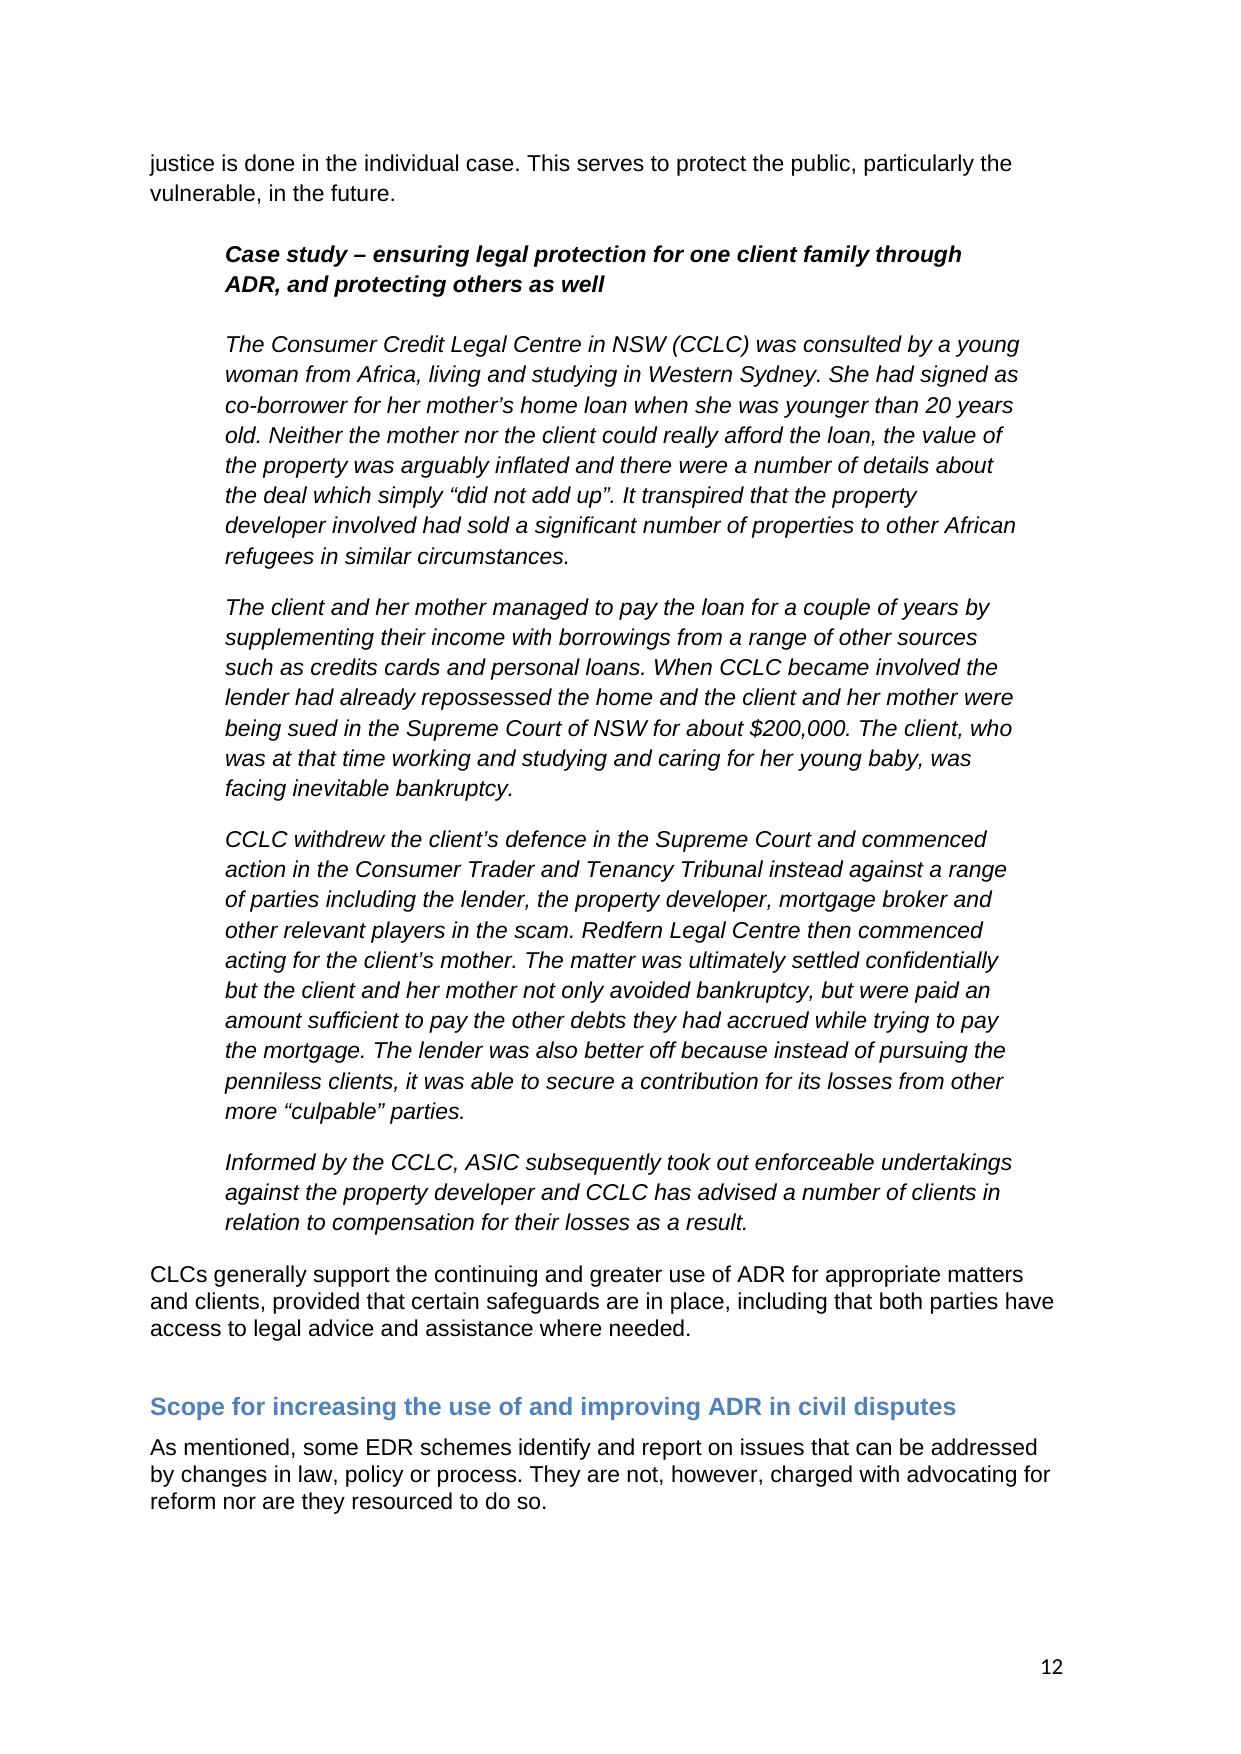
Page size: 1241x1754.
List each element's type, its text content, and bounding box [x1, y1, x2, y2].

text As mentioned, some EDR schemes identify and report on issues that can be addressed by changes in law, policy or process. They are not, however, charged with advocating for reform nor are they resourced to do so. [150, 1433, 1063, 1514]
list Case study – ensuring legal protection for one client family through ADR, and protecting others as well [225, 241, 1021, 297]
list The Consumer Credit Legal Centre in NSW (CCLC) was consulted by a young woman from Africa, living and studying in Western Sydney. She had signed as co-borrower for her mother’s home loan when she was younger than 20 years old. Neither the mother nor the client could really afford the loan, the value of the property was arguably inflated and there were a number of details about the deal which simply “did not add up”. It transpired that the property developer involved had sold a significant number of properties to other African refugees in similar circumstances. [225, 331, 1021, 569]
text CLCs generally support the continuing and greater use of ADR for appropriate matters and clients, provided that certain safeguards are in place, including that both parties have access to legal advice and assistance where needed. [150, 1260, 1063, 1342]
text Informed by the CCLC, ASIC subsequently took out enforceable undertakings against the property developer and CCLC has advised a number of clients in relation to compensation for their losses as a result. [225, 1149, 1021, 1236]
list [150, 150, 1066, 207]
subtitle Scope for increasing the use of and improving ADR in civil disputes [150, 1392, 1063, 1420]
text The client and her mother managed to pay the loan for a couple of years by supplementing their income with borrowings from a range of other sources such as credits cards and personal loans. When CCLC became involved the lender had already repossessed the home and the client and her mother were being sued in the Supreme Court of NSW for about $200,000. The client, who was at that time working and studying and caring for her young baby, was facing inevitable bankruptcy. [225, 594, 1021, 801]
text CCLC withdrew the client’s defence in the Supreme Court and commenced action in the Consumer Trader and Tenancy Tribunal instead against a range of parties including the lender, the property developer, mortgage broker and other relevant players in the scam. Redfern Legal Centre then commenced acting for the client’s mother. The matter was ultimately settled confidentially but the client and her mother not only avoided bankruptcy, but were paid an amount sufficient to pay the other debts they had accrued while trying to pay the mortgage. The lender was also better off because instead of pursuing the penniless clients, it was able to secure a contribution for its losses from other more “culpable” parties. [225, 826, 1021, 1124]
